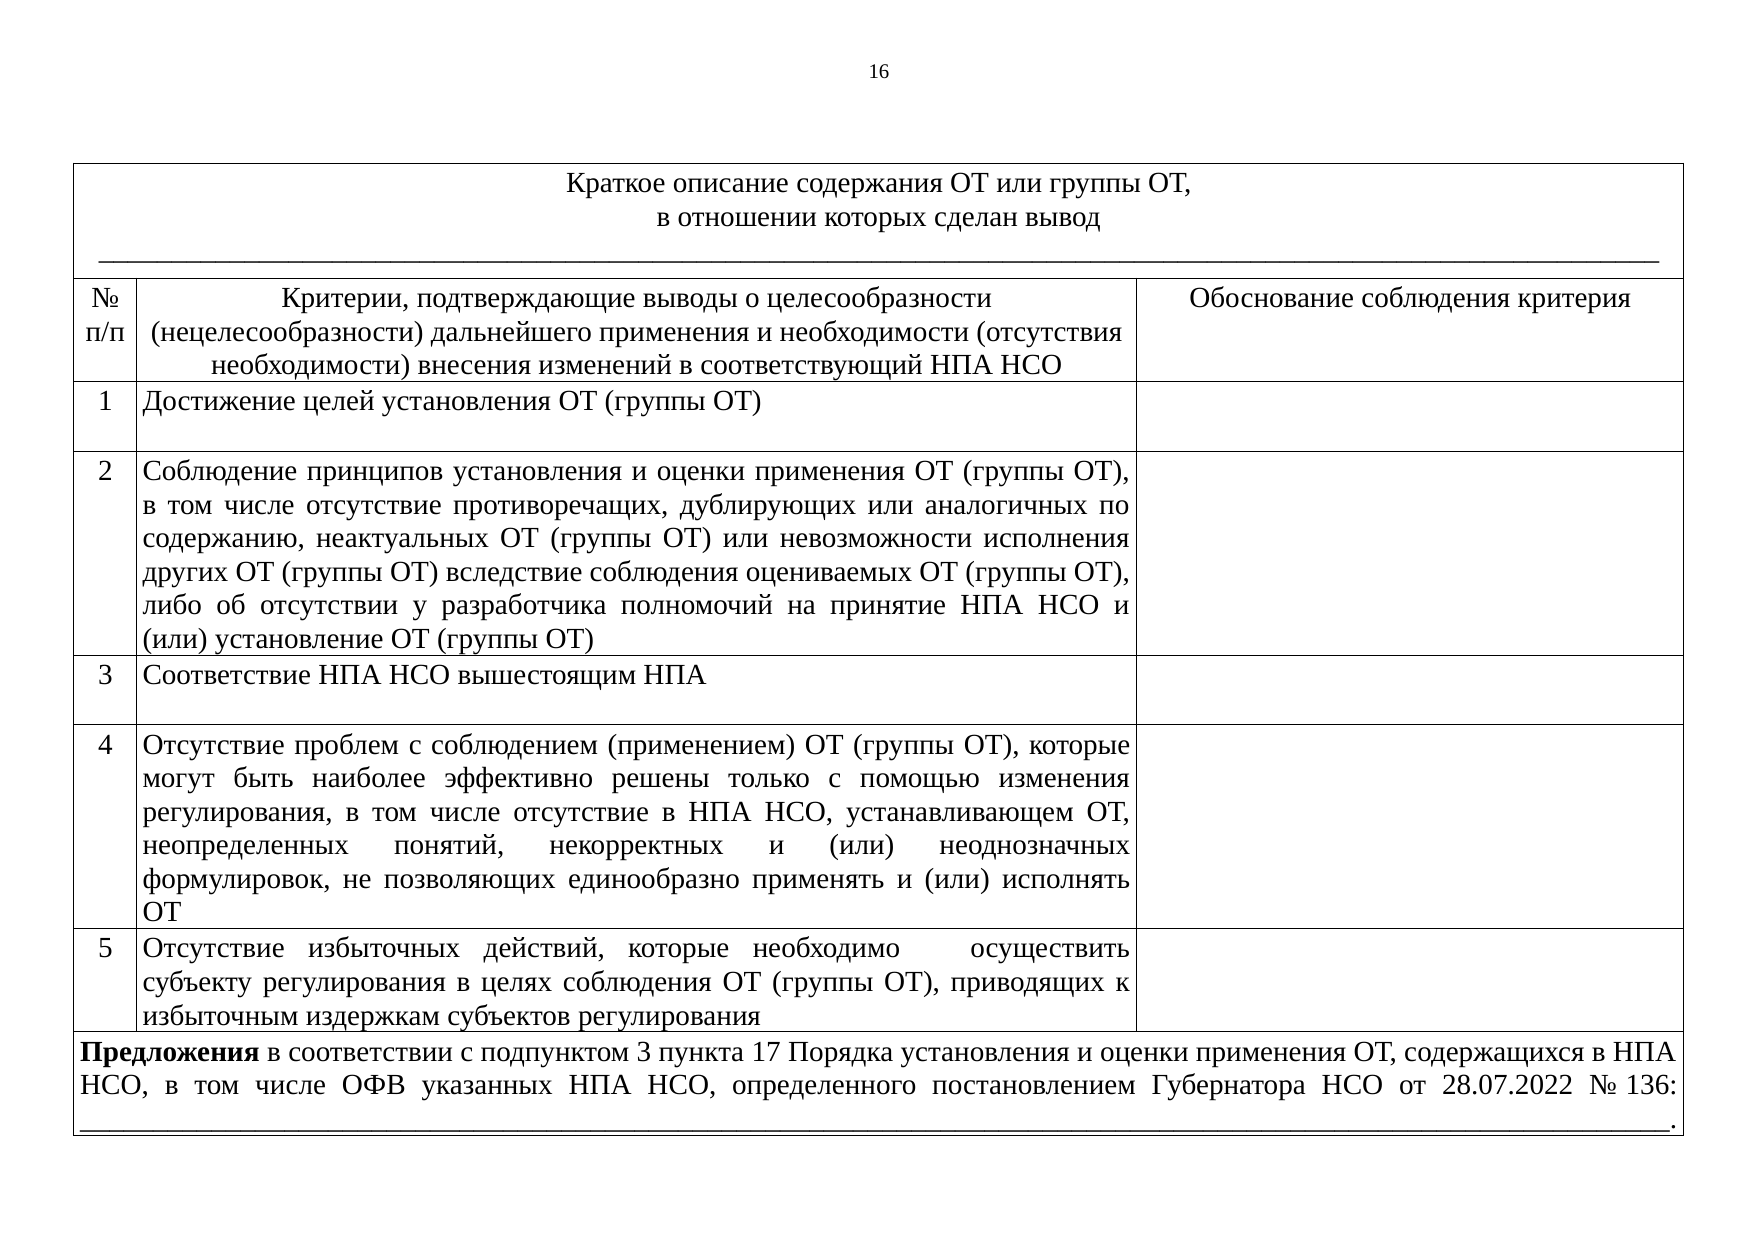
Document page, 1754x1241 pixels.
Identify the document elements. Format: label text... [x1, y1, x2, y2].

table_cell Соответствие НПА НСО вышестоящим НПА [137, 656, 1136, 724]
table_cell 1 [74, 382, 136, 451]
table_cell 4 [74, 725, 136, 928]
table_cell Достижение целей установления ОТ (группы ОТ) [137, 382, 1136, 451]
table_cell [1137, 452, 1683, 654]
table_cell Отсутствие проблем с соблюдением (применением) ОТ (группы ОТ), которые могут быть наиболее эффективно решены только с помощью изменения регулирования, в том числе отсутствие в НПА НСО, устанавливающем ОТ, неопределенных понятий, некорректных и (или) неоднозначных формулировок, не позволяющих единообразно применять и (или) исполнять ОТ [137, 725, 1136, 928]
table_cell Обоснование соблюдения критерия [1137, 279, 1683, 381]
table_cell [1137, 725, 1683, 928]
table_header Краткое описание содержания ОТ или группы ОТ, в отношении которых сделан вывод ___________________________________________________________________________________________________________ [74, 164, 1683, 278]
table_cell Критерии, подтверждающие выводы о целесообразности (нецелесообразности) дальнейшего применения и необходимости (отсутствия необходимости) внесения изменений в соответствующий НПА НСО [137, 279, 1136, 381]
table_cell Предложения в соответствии с подпунктом 3 пункта 17 Порядка установления и оценки применения ОТ, содержащихся в НПА НСО, в том числе ОФВ указанных НПА НСО, определенного постановлением Губернатора НСО от 28.07.2022 № 136: _____________________________________________________________________________________________________________. [74, 1032, 1683, 1134]
table_cell Соблюдение принципов установления и оценки применения ОТ (группы ОТ), в том числе отсутствие противоречащих, дублирующих или аналогичных по содержанию, неактуальных ОТ (группы ОТ) или невозможности исполнения других ОТ (группы ОТ) вследствие соблюдения оцениваемых ОТ (группы ОТ), либо об отсутствии у разработчика полномочий на принятие НПА НСО и (или) установление ОТ (группы ОТ) [137, 452, 1136, 654]
table_cell 2 [74, 452, 136, 654]
table_cell 5 [74, 929, 136, 1031]
table_cell [1137, 382, 1683, 451]
table_cell № п/п [74, 279, 136, 381]
table_cell 3 [74, 656, 136, 724]
table_cell [1137, 656, 1683, 724]
table_cell Отсутствие избыточных действий, которые необходимо осуществить субъекту регулирования в целях соблюдения ОТ (группы ОТ), приводящих к избыточным издержкам субъектов регулирования [137, 929, 1136, 1031]
table_cell [1137, 929, 1683, 1031]
